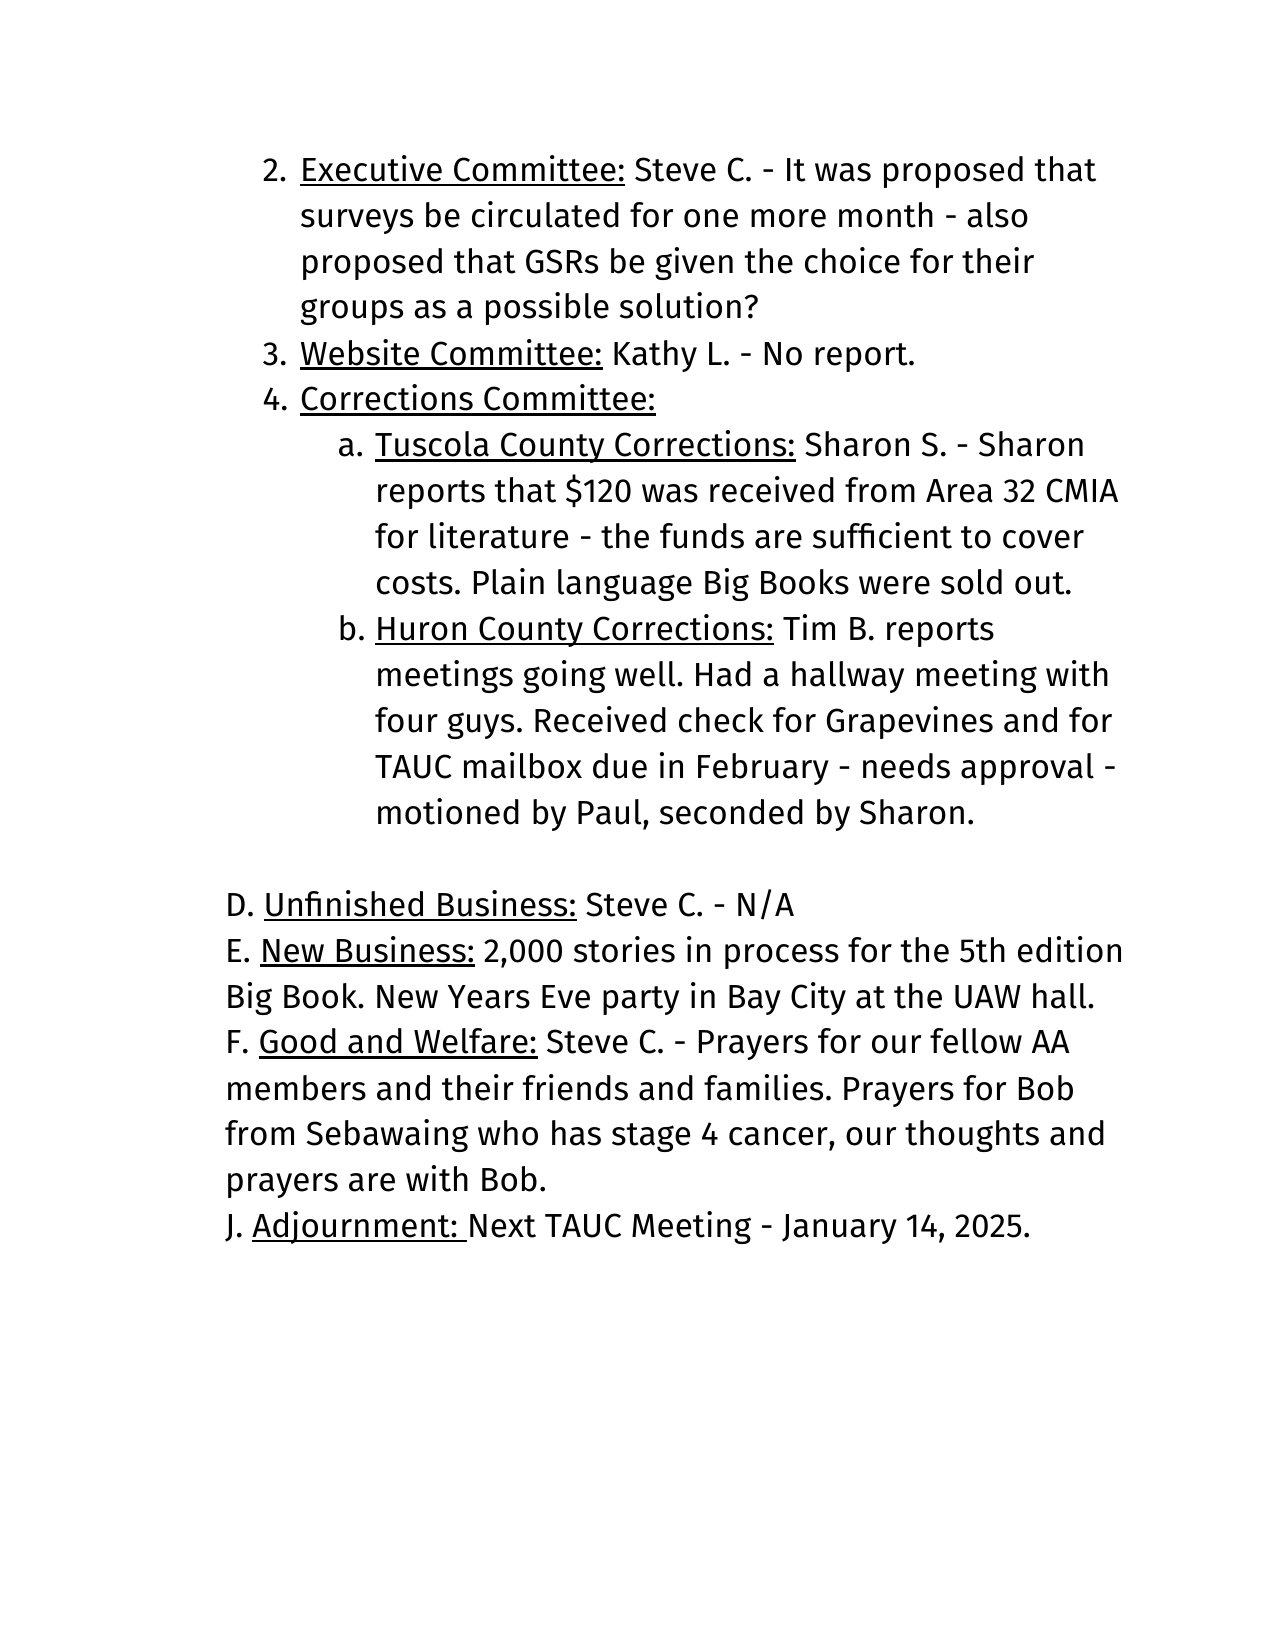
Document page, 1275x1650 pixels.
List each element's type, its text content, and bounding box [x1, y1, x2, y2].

list Tuscola County Corrections: Sharon S. - Sharon reports that $120 was received from Area 32 CMIA for literature - the funds are sufficient to cover costs. Plain language Big Books were sold out. [337, 426, 1125, 603]
text D. Unfinished Business: Steve C. - N/A [225, 885, 1125, 925]
text E. New Business: 2,000 stories in process for the 5th edition Big Book. New Years Eve party in Bay City at the UAW hall. [225, 931, 1125, 1017]
text F. Good and Welfare: Steve C. - Prayers for our fellow AA members and their friends and families. Prayers for Bob from Sebawaing who has stage 4 cancer, our thoughts and prayers are with Bob. [225, 1023, 1125, 1201]
list Huron County Corrections: Tim B. reports meetings going well. Had a hallway meeting with four guys. Received check for Grapevines and for TAUC mailbox due in February - needs approval - motioned by Paul, seconded by Sharon. [337, 609, 1125, 833]
list Executive Committee: Steve C. - It was proposed that surveys be circulated for one more month - also proposed that GSRs be given the choice for their groups as a possible solution? [262, 150, 1125, 328]
list Corrections Committee: [262, 380, 1125, 420]
list Website Committee: Kathy L. - No report. [262, 334, 1125, 374]
text J. Adjournment: Next TAUC Meeting - January 14, 2025. [225, 1207, 1125, 1247]
